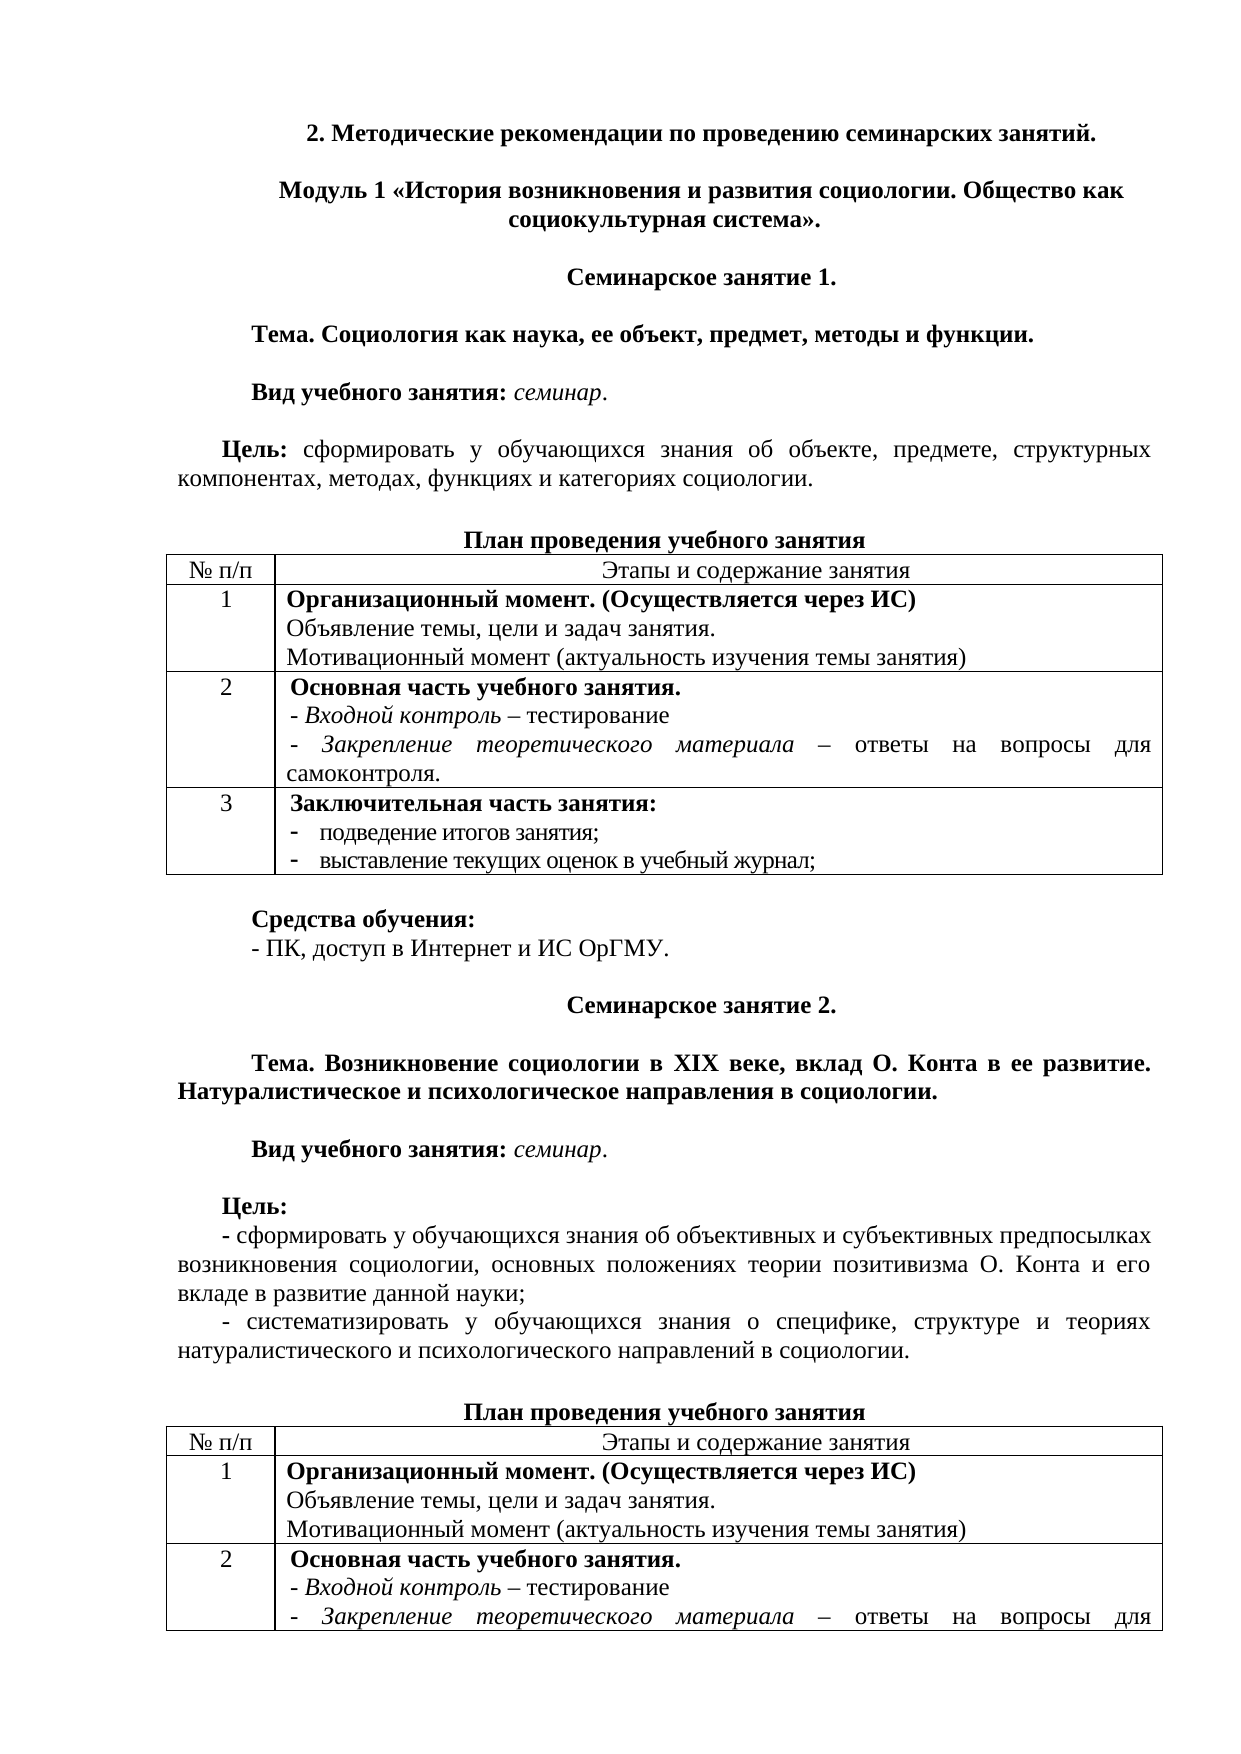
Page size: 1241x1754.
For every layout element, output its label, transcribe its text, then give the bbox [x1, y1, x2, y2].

table_cell Организационный момент. (Осуществляется через ИС) Объявление темы, цели и задач занятия. Мотивационный момент (актуальность изучения темы занятия) [276, 585, 1162, 671]
text - ПК, доступ в Интернет и ИС ОрГМУ. [177, 933, 1152, 961]
table_header Этапы и содержание занятия [276, 1427, 1162, 1455]
text Цель: сформировать у обучающихся знания об объекте, предмете, структурных компонентах, методах, функциях и категориях социологии. [177, 434, 1152, 492]
table_header № п/п [167, 1427, 274, 1455]
text Семинарское занятие 1. [177, 262, 1152, 291]
text - систематизировать у обучающихся знания о специфике, структуре и теориях натуралистического и психологического направлений в социологии. [177, 1306, 1152, 1364]
table_cell Организационный момент. (Осуществляется через ИС) Объявление темы, цели и задач занятия. Мотивационный момент (актуальность изучения темы занятия) [276, 1456, 1162, 1543]
text План проведения учебного занятия [177, 1397, 1152, 1426]
table_cell 1 [167, 585, 274, 671]
text - сформировать у обучающихся знания об объективных и субъективных предпосылках возникновения социологии, основных положениях теории позитивизма О. Конта и его вкладе в развитие данной науки; [177, 1220, 1152, 1306]
text Цель: [177, 1191, 1152, 1220]
table_cell Основная часть учебного занятия. - Входной контроль – тестирование - Закрепление теоретического материала – ответы на вопросы для самоконтроля. [276, 672, 1162, 787]
text Вид учебного занятия: семинар. [177, 1134, 1152, 1163]
text Модуль 1 «История возникновения и развития социологии. Общество как социокультурная система». [177, 176, 1152, 233]
text Тема. Социология как наука, ее объект, предмет, методы и функции. [177, 319, 1152, 348]
table_header Этапы и содержание занятия [276, 555, 1162, 583]
table_cell 2 [167, 1544, 274, 1630]
text Средства обучения: [177, 904, 1152, 933]
text План проведения учебного занятия [177, 525, 1152, 554]
text Семинарское занятие 2. [177, 990, 1152, 1019]
table_cell 3 [167, 788, 274, 874]
table_header № п/п [167, 555, 274, 583]
text Тема. Возникновение социологии в XIX веке, вклад О. Конта в ее развитие. Натуралистическое и психологическое направления в социологии. [177, 1048, 1152, 1105]
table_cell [276, 1544, 1162, 1630]
table_cell 1 [167, 1456, 274, 1543]
text Вид учебного занятия: семинар. [177, 377, 1152, 406]
table_cell Заключительная часть занятия: подведение итогов занятия; выставление текущих оценок в учебный журнал; [276, 788, 1162, 874]
text 2. Методические рекомендации по проведению семинарских занятий. [177, 118, 1152, 147]
table_cell 2 [167, 672, 274, 787]
